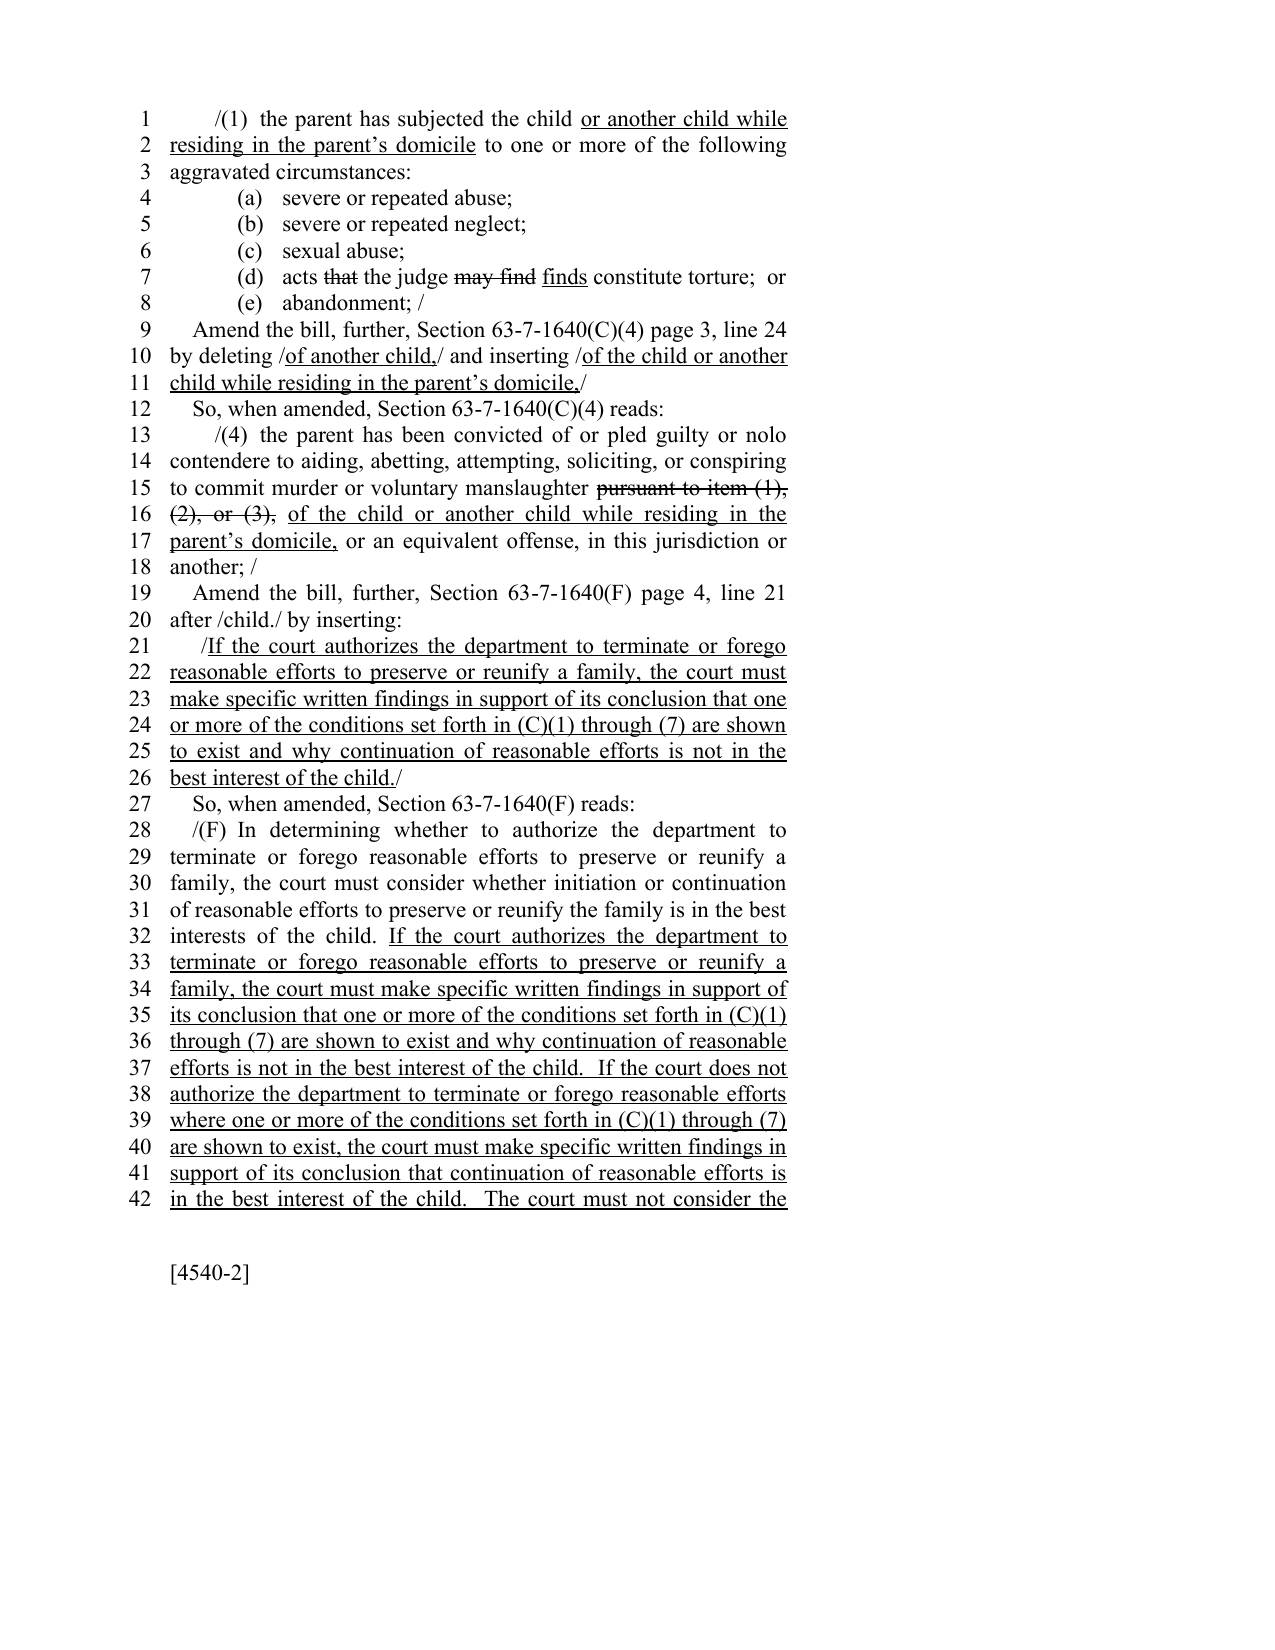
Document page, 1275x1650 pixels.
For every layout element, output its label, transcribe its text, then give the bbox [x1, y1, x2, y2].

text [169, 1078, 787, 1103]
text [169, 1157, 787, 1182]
text (c) sexual abuse; [169, 237, 787, 263]
text /(1) the parent has subjected the child or another child while residing in the parent’s domicile to one or more of the following aggravated circumstances: [169, 105, 787, 184]
text (e) abandonment; / [169, 289, 787, 316]
text (d) acts that the judge may find finds constitute torture; or [169, 263, 787, 289]
text (a) severe or repeated abuse; [169, 184, 787, 210]
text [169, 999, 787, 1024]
text (b) severe or repeated neglect; [169, 210, 787, 237]
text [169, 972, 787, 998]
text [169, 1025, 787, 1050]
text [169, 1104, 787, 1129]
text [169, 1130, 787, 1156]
text So, when amended, Section 63-7-1640(C)(4) reads: [169, 395, 787, 421]
text So, when amended, Section 63-7-1640(F) reads: [169, 790, 787, 817]
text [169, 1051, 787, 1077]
text Amend the bill, further, Section 63-7-1640(F) page 4, line 21 after /child./ by inserting: [169, 579, 787, 632]
text Amend the bill, further, Section 63-7-1640(C)(4) page 3, line 24 by deleting /of another child,/ and inserting /of the child or another child while residing in the parent’s domicile,/ [169, 316, 787, 395]
text /If the court authorizes the department to terminate or forego reasonable efforts to preserve or reunify a family, the court must make specific written findings in support of its conclusion that one or more of the conditions set forth in (C)(1) through (7) are shown to exist and why continuation of reasonable efforts is not in the best interest of the child./ [169, 632, 787, 681]
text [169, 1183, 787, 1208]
text /(4) the parent has been convicted of or pled guilty or nolo contendere to aiding, abetting, attempting, soliciting, or conspiring to commit murder or voluntary manslaughter pursuant to item (1), (2), or (3), of the child or another child while residing in the parent’s domicile, or an equivalent offense, in this jurisdiction or another; / [169, 421, 787, 579]
